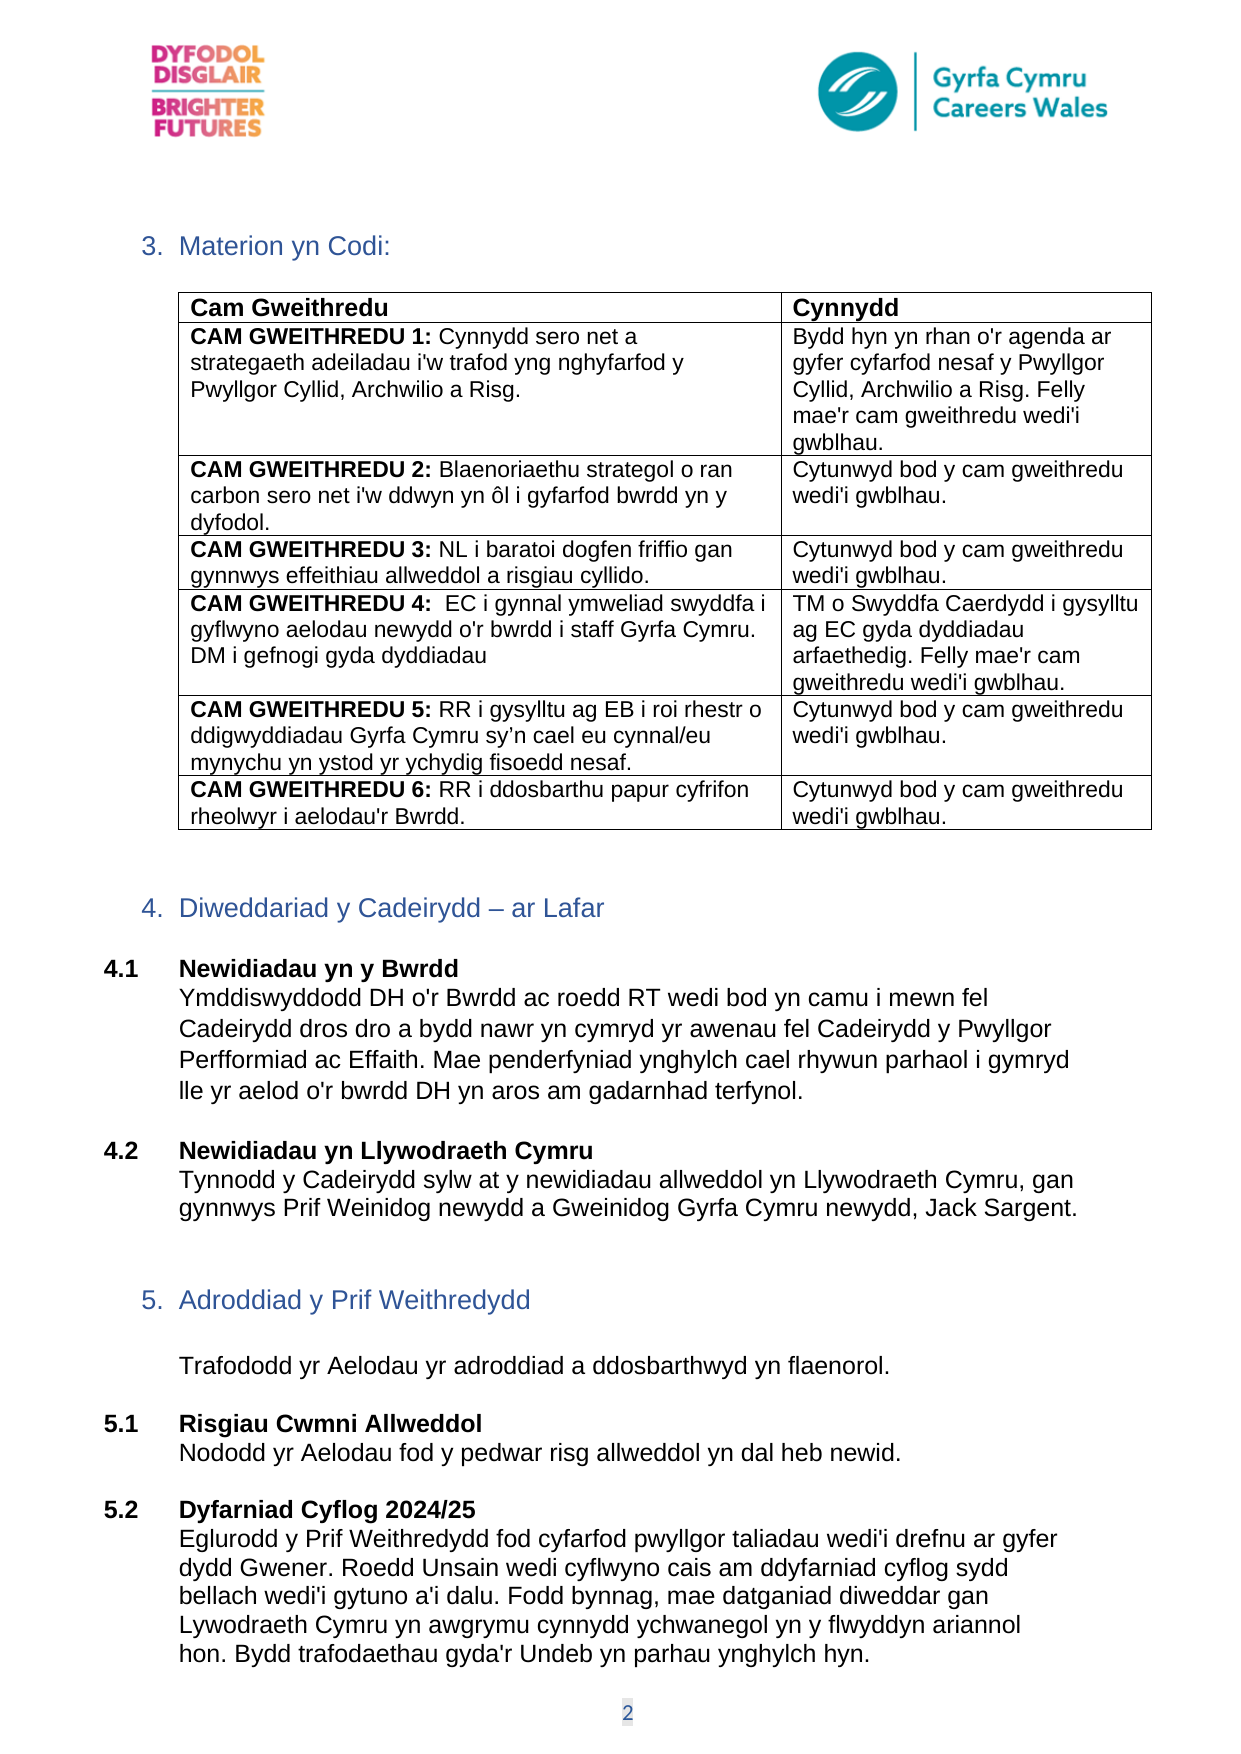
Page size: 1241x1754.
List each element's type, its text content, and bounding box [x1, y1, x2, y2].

table_header Cynnydd [782, 293, 1151, 322]
text 5.1 Risgiau Cwmni Allweddol [103, 1409, 1095, 1437]
table_cell CAM GWEITHREDU 5: RR i gysylltu ag EB i roi rhestr o ddigwyddiadau Gyrfa Cymru sy’n cael eu cynnal/eu mynychu yn ystod yr ychydig fisoedd nesaf. [179, 696, 781, 775]
subtitle Materion yn Codi: [141, 230, 1152, 261]
table_cell CAM GWEITHREDU 4: EC i gynnal ymweliad swyddfa i gyflwyno aelodau newydd o'r bwrdd i staff Gyrfa Cymru. DM i gefnogi gyda dyddiadau [179, 590, 781, 695]
subtitle Diweddariad y Cadeirydd – ar Lafar [141, 892, 1152, 923]
table_cell TM o Swyddfa Caerdydd i gysylltu ag EC gyda dyddiadau arfaethedig. Felly mae'r cam gweithredu wedi'i gwblhau. [782, 590, 1151, 695]
list Ymddiswyddodd DH o'r Bwrdd ac roedd RT wedi bod yn camu i mewn fel Cadeirydd dros dro a bydd nawr yn cymryd yr awenau fel Cadeirydd y Pwyllgor Perfformiad ac Effaith. Mae penderfyniad ynghylch cael rhywun parhaol i gymryd lle yr aelod o'r bwrdd DH yn aros am gadarnhad terfynol. [178, 983, 1095, 1105]
picture [149, 42, 1108, 141]
table_cell Cytunwyd bod y cam gweithredu wedi'i gwblhau. [782, 536, 1151, 589]
table_cell Cytunwyd bod y cam gweithredu wedi'i gwblhau. [782, 456, 1151, 535]
subtitle Adroddiad y Prif Weithredydd [141, 1284, 1152, 1349]
table_cell Bydd hyn yn rhan o'r agenda ar gyfer cyfarfod nesaf y Pwyllgor Cyllid, Archwilio a Risg. Felly mae'r cam gweithredu wedi'i gwblhau. [782, 323, 1151, 455]
text Nododd yr Aelodau fod y pedwar risg allweddol yn dal heb newid. [178, 1437, 1095, 1466]
table_cell Cytunwyd bod y cam gweithredu wedi'i gwblhau. [782, 776, 1151, 829]
text Eglurodd y Prif Weithredydd fod cyfarfod pwyllgor taliadau wedi'i drefnu ar gyfer dydd Gwener. Roedd Unsain wedi cyflwyno cais am ddyfarniad cyflog sydd bellach wedi'i gytuno a'i dalu. Fodd bynnag, mae datganiad diweddar gan Lywodraeth Cymru yn awgrymu cynnydd ychwanegol yn y flwyddyn ariannol hon. Bydd trafodaethau gyda'r Undeb yn parhau ynghylch hyn. [178, 1524, 1095, 1667]
table_cell CAM GWEITHREDU 2: Blaenoriaethu strategol o ran carbon sero net i'w ddwyn yn ôl i gyfarfod bwrdd yn y dyfodol. [179, 456, 781, 535]
list Trafododd yr Aelodau yr adroddiad a ddosbarthwyd yn flaenorol. [178, 1351, 1095, 1380]
table_cell Cytunwyd bod y cam gweithredu wedi'i gwblhau. [782, 696, 1151, 775]
text Tynnodd y Cadeirydd sylw at y newidiadau allweddol yn Llywodraeth Cymru, gan gynnwys Prif Weinidog newydd a Gweinidog Gyrfa Cymru newydd, Jack Sargent. [178, 1164, 1095, 1222]
table_cell CAM GWEITHREDU 1: Cynnydd sero net a strategaeth adeiladau i'w trafod yng nghyfarfod y Pwyllgor Cyllid, Archwilio a Risg. [179, 323, 781, 455]
text 4.1 Newidiadau yn y Bwrdd [103, 954, 1095, 983]
table_cell CAM GWEITHREDU 3: NL i baratoi dogfen friffio gan gynnwys effeithiau allweddol a risgiau cyllido. [179, 536, 781, 589]
text 5.2 Dyfarniad Cyflog 2024/25 [103, 1495, 1095, 1524]
table_cell CAM GWEITHREDU 6: RR i ddosbarthu papur cyfrifon rheolwyr i aelodau'r Bwrdd. [179, 776, 781, 829]
table_header Cam Gweithredu [179, 293, 781, 322]
text 4.2 Newidiadau yn Llywodraeth Cymru [103, 1136, 1095, 1164]
